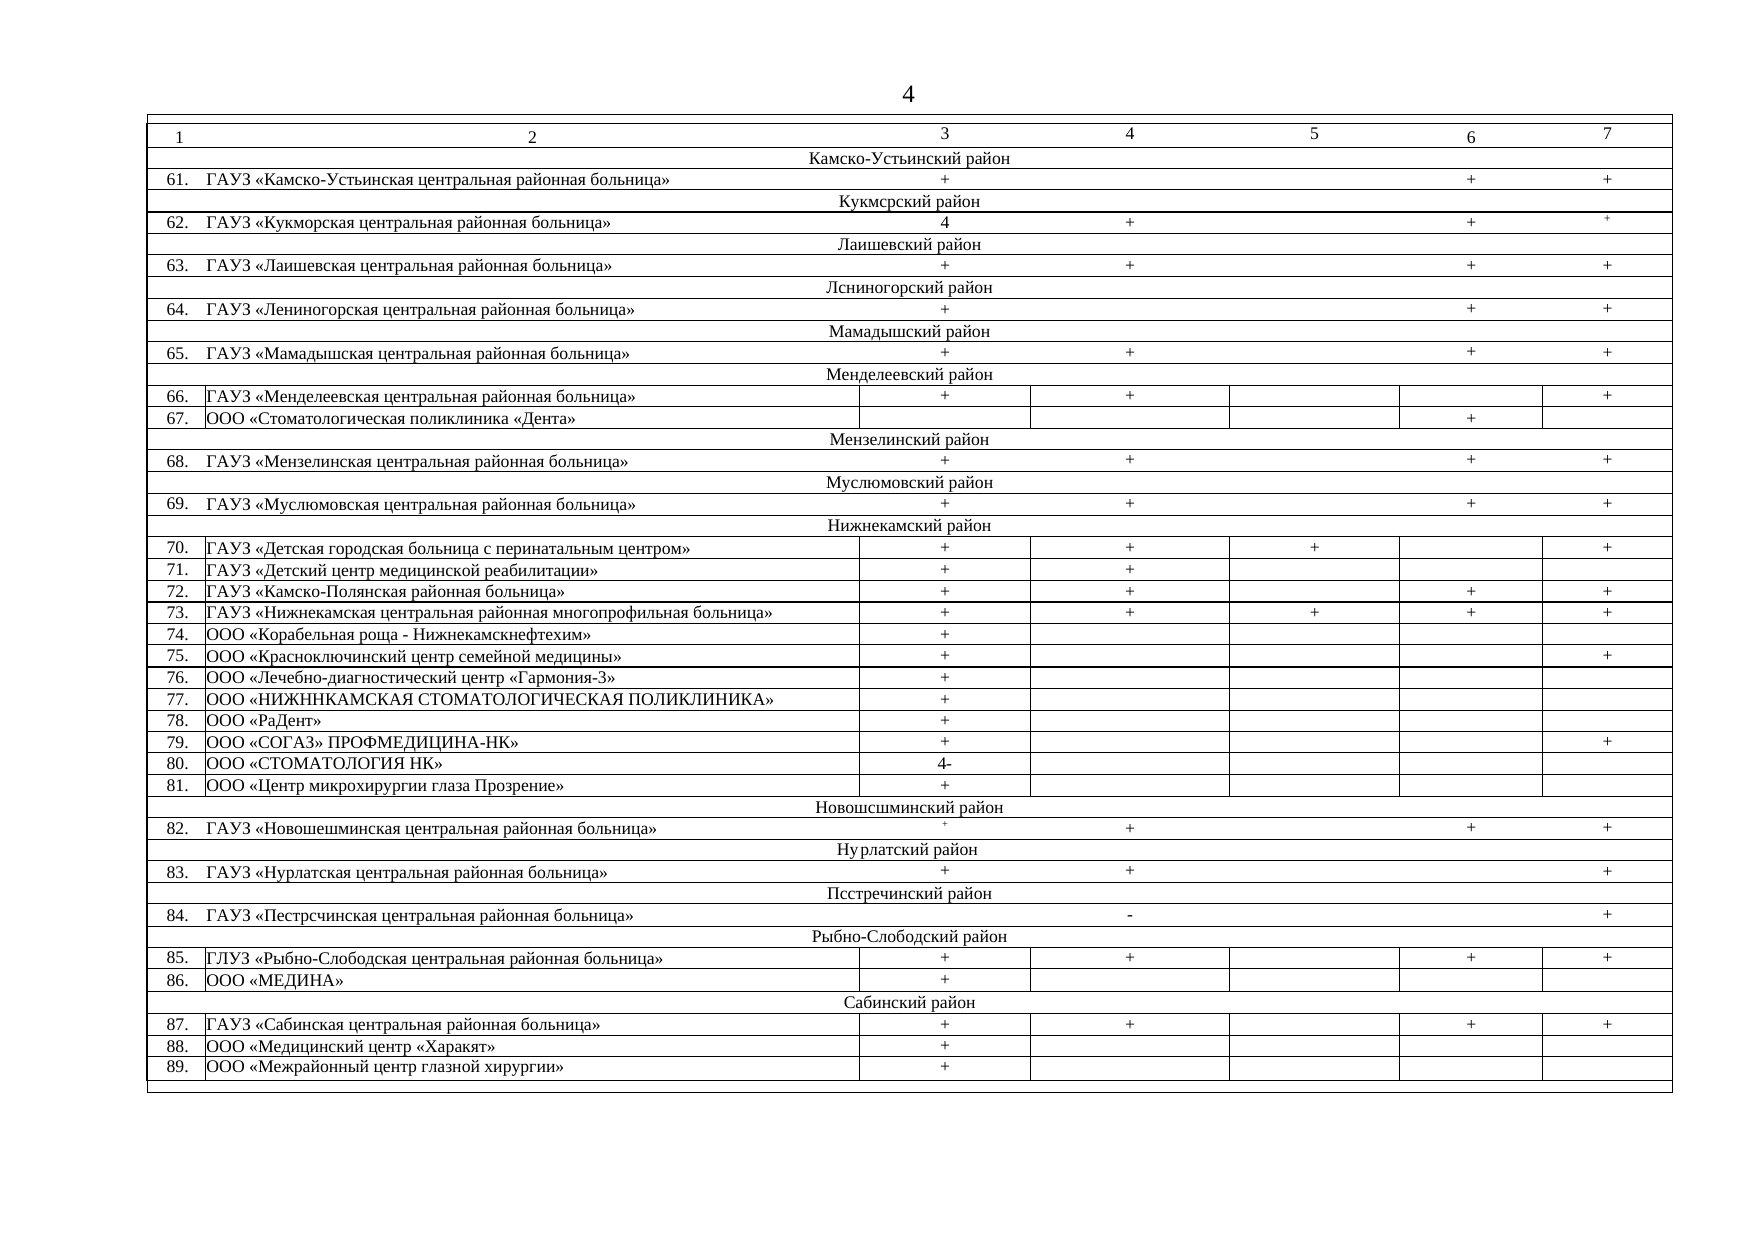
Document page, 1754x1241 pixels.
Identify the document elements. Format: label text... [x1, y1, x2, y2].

table_cell + [1543, 732, 1672, 752]
table_cell [1230, 969, 1399, 991]
table_header 7 [1542, 124, 1672, 147]
table_cell 77. [148, 689, 205, 710]
table_cell [1400, 732, 1542, 752]
table_cell + [860, 537, 1030, 558]
table_header 6 [1400, 124, 1542, 147]
table_cell + [859, 255, 1030, 276]
table_cell 73. [148, 603, 205, 623]
table_cell Рыбно-Слободский район [148, 927, 1672, 947]
table_cell + [1031, 948, 1229, 968]
table_cell [1543, 668, 1672, 688]
table_cell ООО «Стоматологическая поликлиника «Дента» [206, 407, 859, 428]
table_cell [1229, 299, 1400, 320]
table_cell [1229, 861, 1400, 882]
table_cell + [1030, 450, 1229, 471]
table_cell + [860, 969, 1030, 991]
table_cell [1031, 969, 1229, 991]
table_cell 4- [860, 753, 1030, 774]
table_cell [1229, 213, 1400, 233]
table_cell + [860, 386, 1030, 406]
table_cell + [1542, 494, 1672, 514]
table_cell + [1031, 386, 1229, 406]
table_cell ГАУЗ «Лаишевская центральная районная больница» [205, 255, 859, 276]
table_cell + [860, 948, 1030, 968]
table_cell [1543, 969, 1672, 991]
table_cell 89. [148, 1057, 205, 1080]
table_cell 82. [148, 818, 205, 839]
table_cell [1400, 840, 1542, 860]
table_header 5 [1229, 124, 1400, 147]
table_cell [1230, 559, 1399, 580]
table_cell Мензелинский район [148, 429, 1672, 449]
table_cell [859, 904, 1030, 926]
table_cell + [860, 603, 1030, 623]
table_cell + [1400, 1014, 1542, 1035]
table_cell + [1031, 1014, 1229, 1035]
table_cell + [1031, 603, 1229, 623]
table_cell 66. [148, 386, 205, 406]
table_cell [1229, 818, 1400, 839]
table_cell [1031, 624, 1229, 644]
table_cell 81. [148, 775, 205, 796]
table_cell [1400, 537, 1542, 558]
table_cell [1230, 407, 1399, 428]
table_cell 64. [148, 299, 205, 320]
table_cell + [1030, 255, 1229, 276]
table_cell + [1400, 581, 1542, 601]
table_cell + [859, 450, 1030, 471]
table_cell + [1542, 255, 1672, 276]
table_cell + [1543, 386, 1672, 406]
table_cell [1230, 775, 1399, 796]
table_cell ГАУЗ «Кукморская центральная районная больница» [205, 213, 859, 233]
table_cell + [1542, 213, 1672, 233]
table_cell ГАУЗ «Менделеевская центральная районная больница» [206, 386, 859, 406]
table_header 2 [205, 124, 859, 147]
table_cell + [1030, 494, 1229, 514]
table_cell + [1400, 213, 1542, 233]
table_cell + [1400, 450, 1542, 471]
table_cell + [1542, 342, 1672, 363]
table_cell + [1030, 342, 1229, 363]
table_cell Лаишевский район [148, 234, 1672, 254]
table_cell [1400, 386, 1542, 406]
table_cell + [860, 1036, 1030, 1056]
table_cell 61. [148, 169, 205, 189]
table_cell [1543, 689, 1672, 710]
table_cell + [1030, 213, 1229, 233]
table_cell [1229, 450, 1400, 471]
table_cell + [1400, 299, 1542, 320]
table_cell + [1400, 342, 1542, 363]
table_cell 76. [148, 668, 205, 688]
table_cell ГАУЗ «Камско-Устьинская центральная районная больница» [205, 169, 859, 189]
table_cell 85. [148, 948, 205, 968]
table_cell 84. [148, 904, 205, 926]
table_cell + [859, 342, 1030, 363]
table_cell + [1400, 603, 1542, 623]
table_cell 87. [148, 1014, 205, 1035]
table_cell [1400, 624, 1542, 644]
table_cell [1230, 581, 1399, 601]
table_cell [1230, 624, 1399, 644]
table_cell + [860, 732, 1030, 752]
table_cell [1400, 645, 1542, 666]
table_cell [1230, 645, 1399, 666]
table_cell [1543, 624, 1672, 644]
table_cell 80. [148, 753, 205, 774]
table_cell [1230, 1036, 1399, 1056]
table_cell + [860, 624, 1030, 644]
table_cell [1400, 1036, 1542, 1056]
table_cell 69. [148, 494, 205, 514]
table_cell [1230, 753, 1399, 774]
table_cell [1229, 840, 1400, 860]
table_cell [1400, 1057, 1542, 1080]
table_cell Кукмсрский район [148, 190, 1672, 211]
table_cell ГАУЗ «Новошешминская центральная районная больница» [205, 818, 859, 839]
table_cell + [1400, 494, 1542, 514]
table_cell + [1542, 169, 1672, 189]
table_cell [1400, 775, 1542, 796]
table_cell + [860, 689, 1030, 710]
table_header 1 [148, 124, 205, 147]
table_cell + [1542, 299, 1672, 320]
table_cell + [860, 1057, 1030, 1080]
table_cell [1031, 1036, 1229, 1056]
table_cell Менделеевский район [148, 364, 1672, 384]
table_cell - [1030, 904, 1229, 926]
table_cell + [1400, 948, 1542, 968]
table_cell [1229, 169, 1400, 189]
table_cell [1400, 668, 1542, 688]
table_cell ГАУЗ «Нурлатская центральная районная больница» [205, 861, 859, 882]
table_cell ООО «Межрайонный центр глазной хирургии» [206, 1057, 859, 1080]
table_cell [1031, 711, 1229, 731]
table_cell [148, 840, 205, 860]
table_cell [1031, 689, 1229, 710]
table_cell + [1230, 537, 1399, 558]
table_cell + [1031, 537, 1229, 558]
table_cell [1031, 645, 1229, 666]
table_cell [1230, 386, 1399, 406]
table_cell + [860, 1014, 1030, 1035]
table_cell [1031, 668, 1229, 688]
table_cell [1230, 668, 1399, 688]
table_cell 67. [148, 407, 205, 428]
table_cell + [1543, 603, 1672, 623]
table_cell [1543, 407, 1672, 428]
table_cell [1031, 775, 1229, 796]
table_cell + [1543, 537, 1672, 558]
table_cell [1542, 840, 1672, 860]
table_cell [1230, 1057, 1399, 1080]
table_cell [1031, 732, 1229, 752]
table_cell Новошсшминский район [148, 797, 1672, 817]
table_cell [1230, 732, 1399, 752]
table_cell Мамадышский район [148, 321, 1672, 341]
table_cell [1229, 904, 1400, 926]
table_cell Сабинский район [148, 992, 1672, 1013]
table_cell + [1400, 407, 1542, 428]
table_cell + [1400, 169, 1542, 189]
table_cell + [859, 169, 1030, 189]
table_cell 68. [148, 450, 205, 471]
table_cell + [1543, 948, 1672, 968]
table_cell 70. [148, 537, 205, 558]
table_cell [1400, 861, 1542, 882]
table_cell ГАУЗ «Сабинская центральная районная больница» [206, 1014, 859, 1035]
table_cell [1543, 1036, 1672, 1056]
table_cell 75. [148, 645, 205, 666]
table_cell [1543, 753, 1672, 774]
table_cell [1543, 1057, 1672, 1080]
table_cell 72. [148, 581, 205, 601]
table_cell ГАУЗ «Детский центр медицинской реабилитации» [206, 559, 859, 580]
table_cell 78. [148, 711, 205, 731]
table_cell [1030, 840, 1229, 860]
table_cell ООО «Медицинский центр «Харакят» [206, 1036, 859, 1056]
table_cell 74. [148, 624, 205, 644]
table_cell [1400, 904, 1542, 926]
table_cell ГАУЗ «Нижнекамская центральная районная многопрофильная больница» [206, 603, 859, 623]
table_cell [1400, 753, 1542, 774]
table_cell + [1030, 861, 1229, 882]
table_cell ГАУЗ «Пестрсчинская центральная районная больница» [205, 904, 859, 926]
table_cell [1030, 299, 1229, 320]
table_cell + [859, 818, 1030, 839]
table_cell [1543, 775, 1672, 796]
table_cell ООО «Лечебно-диагностический центр «Гармония-3» [206, 668, 859, 688]
table_cell 63. [148, 255, 205, 276]
table_cell + [1543, 581, 1672, 601]
table_cell + [860, 775, 1030, 796]
table_cell + [1031, 559, 1229, 580]
table_cell Ну [205, 840, 859, 860]
table_cell [1230, 948, 1399, 968]
table_cell [1030, 169, 1229, 189]
table_cell + [1030, 818, 1229, 839]
table_cell 4 [859, 213, 1030, 233]
table_cell [1543, 711, 1672, 731]
table_cell + [1400, 818, 1542, 839]
table_cell [1400, 559, 1542, 580]
table_cell ГАУЗ «Мамадышская центральная районная больница» [205, 342, 859, 363]
table_cell ООО «СТОМАТОЛОГИЯ НК» [206, 753, 859, 774]
table_cell 79. [148, 732, 205, 752]
table_cell ГАУЗ «Лениногорская центральная районная больница» [205, 299, 859, 320]
table_cell 71. [148, 559, 205, 580]
table_header 3 [859, 124, 1030, 147]
table_cell + [1542, 861, 1672, 882]
table_cell ГАУЗ «Муслюмовская центральная районная больница» [205, 494, 859, 514]
table_cell [860, 407, 1030, 428]
table_cell [1230, 711, 1399, 731]
table_cell + [860, 581, 1030, 601]
table_cell [1031, 407, 1229, 428]
table_cell [1229, 342, 1400, 363]
table_cell + [1543, 1014, 1672, 1035]
table_cell + [1542, 904, 1672, 926]
table_cell [1229, 494, 1400, 514]
table_cell [1230, 1014, 1399, 1035]
table_cell ООО «СОГАЗ» ПРОФМЕДИЦИНА-НК» [206, 732, 859, 752]
table_cell 65. [148, 342, 205, 363]
table_cell + [859, 299, 1030, 320]
table_cell + [1031, 581, 1229, 601]
table_cell ГАУЗ «Камско-Полянская районная больница» [206, 581, 859, 601]
table_cell + [1542, 818, 1672, 839]
table_cell + [860, 559, 1030, 580]
table_cell Псстречинский район [148, 883, 1672, 903]
table_cell [1400, 969, 1542, 991]
table_cell [1230, 689, 1399, 710]
table_cell Муслюмовский район [148, 472, 1672, 492]
table_cell ООО «НИЖННКАМСКАЯ СТОМАТОЛОГИЧЕСКАЯ ПОЛИКЛИНИКА» [206, 689, 859, 710]
table_cell [1543, 559, 1672, 580]
table_cell 62. [148, 213, 205, 233]
table_cell + [860, 645, 1030, 666]
table_cell ООО «МЕДИНА» [206, 969, 859, 991]
table_cell Камско-Устьинский район [148, 148, 1672, 168]
table_cell + [859, 494, 1030, 514]
table_cell + [859, 861, 1030, 882]
table_cell ООО «Красноключинский центр семейной медицины» [206, 645, 859, 666]
table_cell [1031, 1057, 1229, 1080]
table_header 4 [1030, 124, 1229, 147]
table_cell ООО «Корабельная роща - Нижнекамскнефтехим» [206, 624, 859, 644]
table_cell рлатский район [859, 840, 1030, 860]
table_cell + [1400, 255, 1542, 276]
table_cell [1400, 711, 1542, 731]
table_cell 88. [148, 1036, 205, 1056]
table_cell + [860, 711, 1030, 731]
table_cell Нижнекамский район [148, 516, 1672, 536]
table_cell + [860, 668, 1030, 688]
table_cell ГАУЗ «Мензелинская центральная районная больница» [205, 450, 859, 471]
table_cell [1031, 753, 1229, 774]
table_cell 83. [148, 861, 205, 882]
table_cell Лсниногорский район [148, 277, 1672, 298]
table_cell ООО «Центр микрохирургии глаза Прозрение» [206, 775, 859, 796]
table_cell + [1543, 645, 1672, 666]
table_cell [1400, 689, 1542, 710]
table_cell ГАУЗ «Детская городская больница с перинатальным центром» [206, 537, 859, 558]
table_cell ГЛУЗ «Рыбно-Слободская центральная районная больница» [206, 948, 859, 968]
table_cell ООО «РаДент» [206, 711, 859, 731]
table_cell + [1230, 603, 1399, 623]
table_cell [1229, 255, 1400, 276]
table_cell 86. [148, 969, 205, 991]
table_cell + [1542, 450, 1672, 471]
